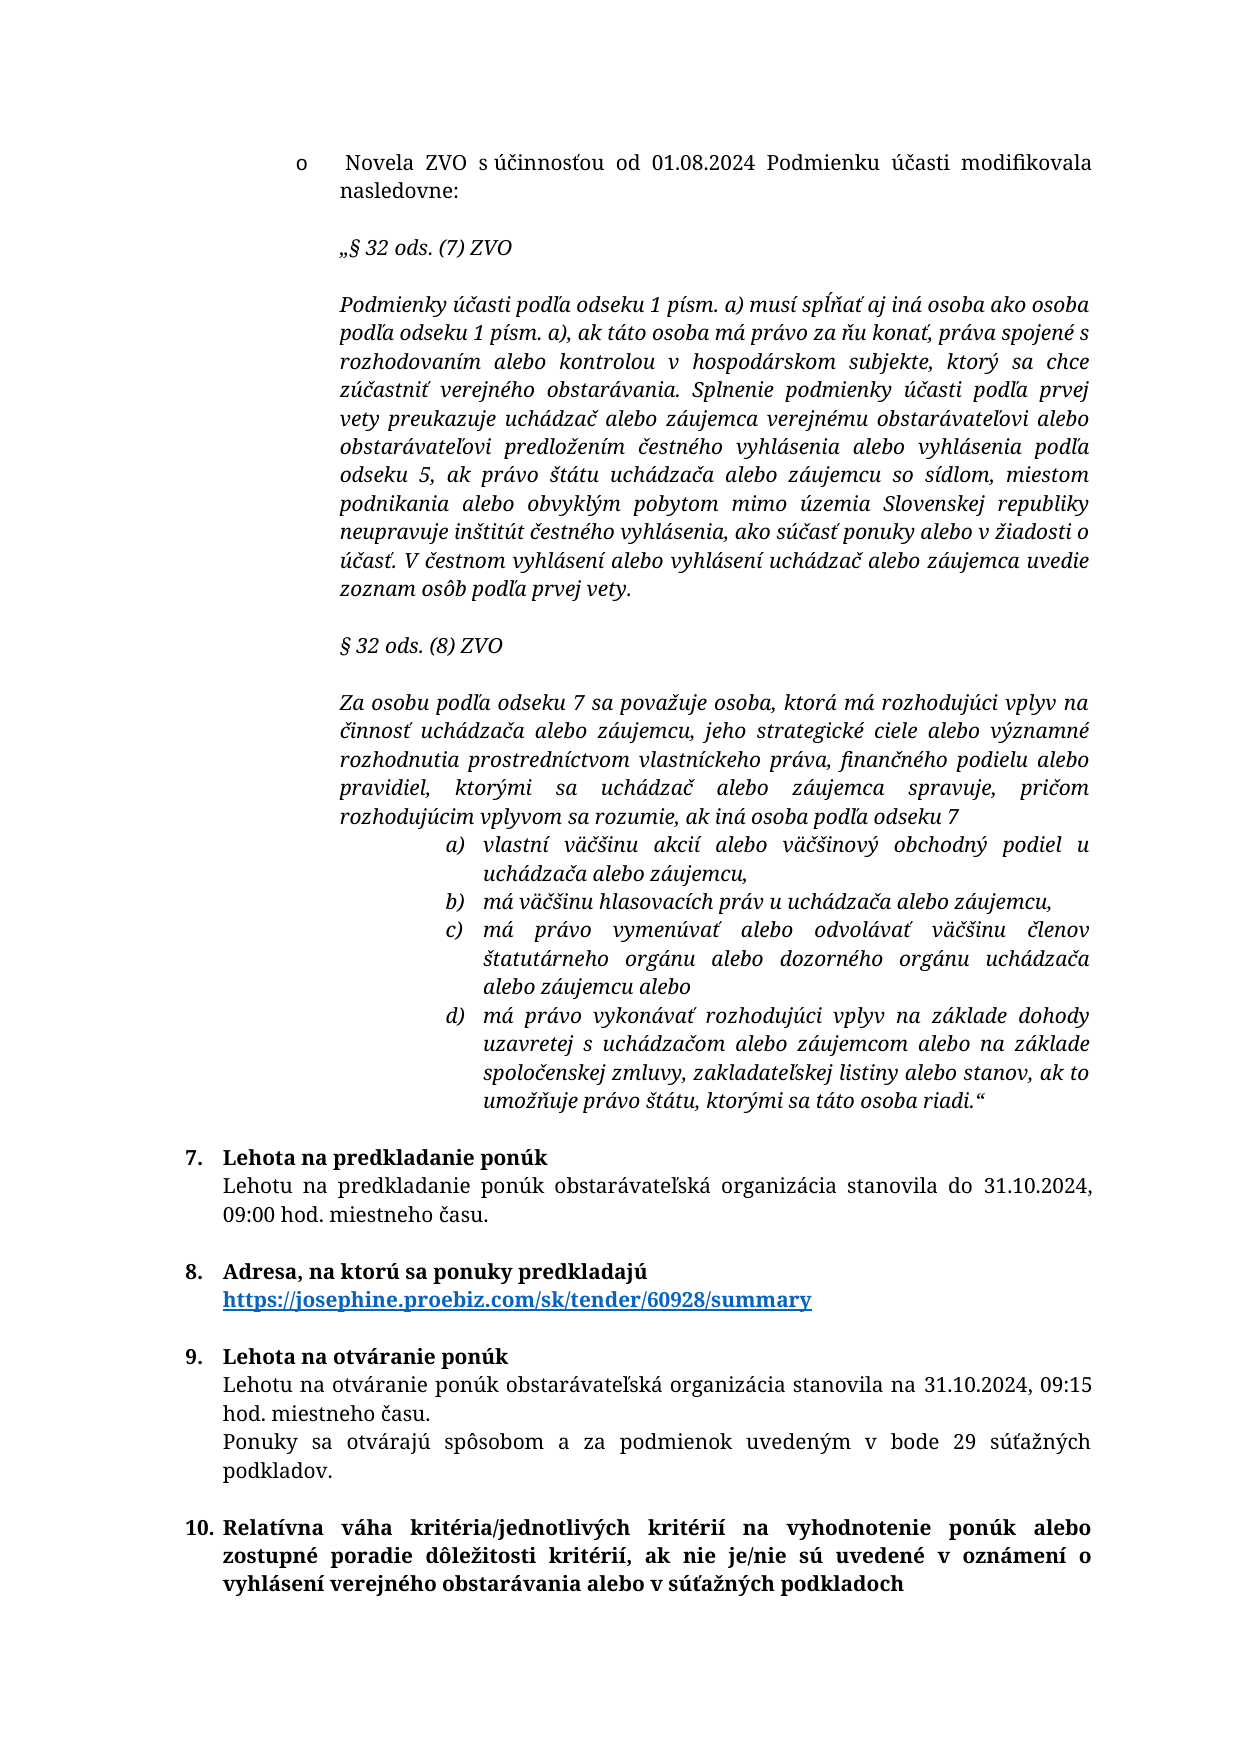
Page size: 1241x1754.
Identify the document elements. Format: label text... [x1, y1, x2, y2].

list Podmienky účasti podľa odseku 1 písm. a) musí spĺňať aj iná osoba ako osoba podľa odseku 1 písm. a), ak táto osoba má právo za ňu konať, práva spojené s rozhodovaním alebo kontrolou v hospodárskom subjekte, ktorý sa chce zúčastniť verejného obstarávania. Splnenie podmienky účasti podľa prvej vety preukazuje uchádzač alebo záujemca verejnému obstarávateľovi alebo obstarávateľovi predložením čestného vyhlásenia alebo vyhlásenia podľa odseku 5, ak právo štátu uchádzača alebo záujemcu so sídlom, miestom podnikania alebo obvyklým pobytom mimo územia Slovenskej republiky neupravuje inštitút čestného vyhlásenia, ako súčasť ponuky alebo v žiadosti o účasť. V čestnom vyhlásení alebo vyhlásení uchádzač alebo záujemca uvedie zoznam osôb podľa prvej vety. [339, 290, 1093, 603]
list má právo vykonávať rozhodujúci vplyv na základe dohody uzavretej s uchádzačom alebo záujemcom alebo na základe spoločenskej zmluvy, zakladateľskej listiny alebo stanov, ak to umožňuje právo štátu, ktorými sa táto osoba riadi.“ [445, 1001, 1093, 1114]
list má právo vymenúvať alebo odvolávať väčšinu členov štatutárneho orgánu alebo dozorného orgánu uchádzača alebo záujemcu alebo [445, 916, 1093, 1001]
list Lehota na predkladanie ponúk [185, 1143, 1093, 1171]
list Novela ZVO s účinnosťou od 01.08.2024 Podmienku účasti modifikovala nasledovne: [295, 148, 1093, 204]
list § 32 ods. (8) ZVO [325, 631, 1093, 659]
list Lehotu na otváranie ponúk obstarávateľská organizácia stanovila na 31.10.2024, 09:15 hod. miestneho času. [223, 1371, 1093, 1427]
list Relatívna váha kritéria/jednotlivých kritérií na vyhodnotenie ponúk alebo zostupné poradie dôležitosti kritérií, ak nie je/nie sú uvedené v oznámení o vyhlásení verejného obstarávania alebo v súťažných podkladoch [185, 1513, 1093, 1598]
list Za osobu podľa odseku 7 sa považuje osoba, ktorá má rozhodujúci vplyv na činnosť uchádzača alebo záujemcu, jeho strategické ciele alebo významné rozhodnutia prostredníctvom vlastníckeho práva, finančného podielu alebo pravidiel, ktorými sa uchádzač alebo záujemca spravuje, pričom rozhodujúcim vplyvom sa rozumie, ak iná osoba podľa odseku 7 [339, 688, 1093, 830]
list Lehota na otváranie ponúk [185, 1342, 1093, 1371]
list Adresa, na ktorú sa ponuky predkladajú [185, 1257, 1093, 1285]
list má väčšinu hlasovacích práv u uchádzača alebo záujemcu, [445, 887, 1093, 916]
list Lehotu na predkladanie ponúk obstarávateľská organizácia stanovila do 31.10.2024, 09:00 hod. miestneho času. [223, 1171, 1093, 1228]
list vlastní väčšinu akcií alebo väčšinový obchodný podiel u uchádzača alebo záujemcu, [445, 830, 1093, 887]
list „§ 32 ods. (7) ZVO [339, 233, 1093, 261]
list https://josephine.proebiz.com/sk/tender/60928/summary [223, 1285, 1093, 1314]
list Ponuky sa otvárajú spôsobom a za podmienok uvedeným v bode 29 súťažných podkladov. [223, 1427, 1093, 1484]
